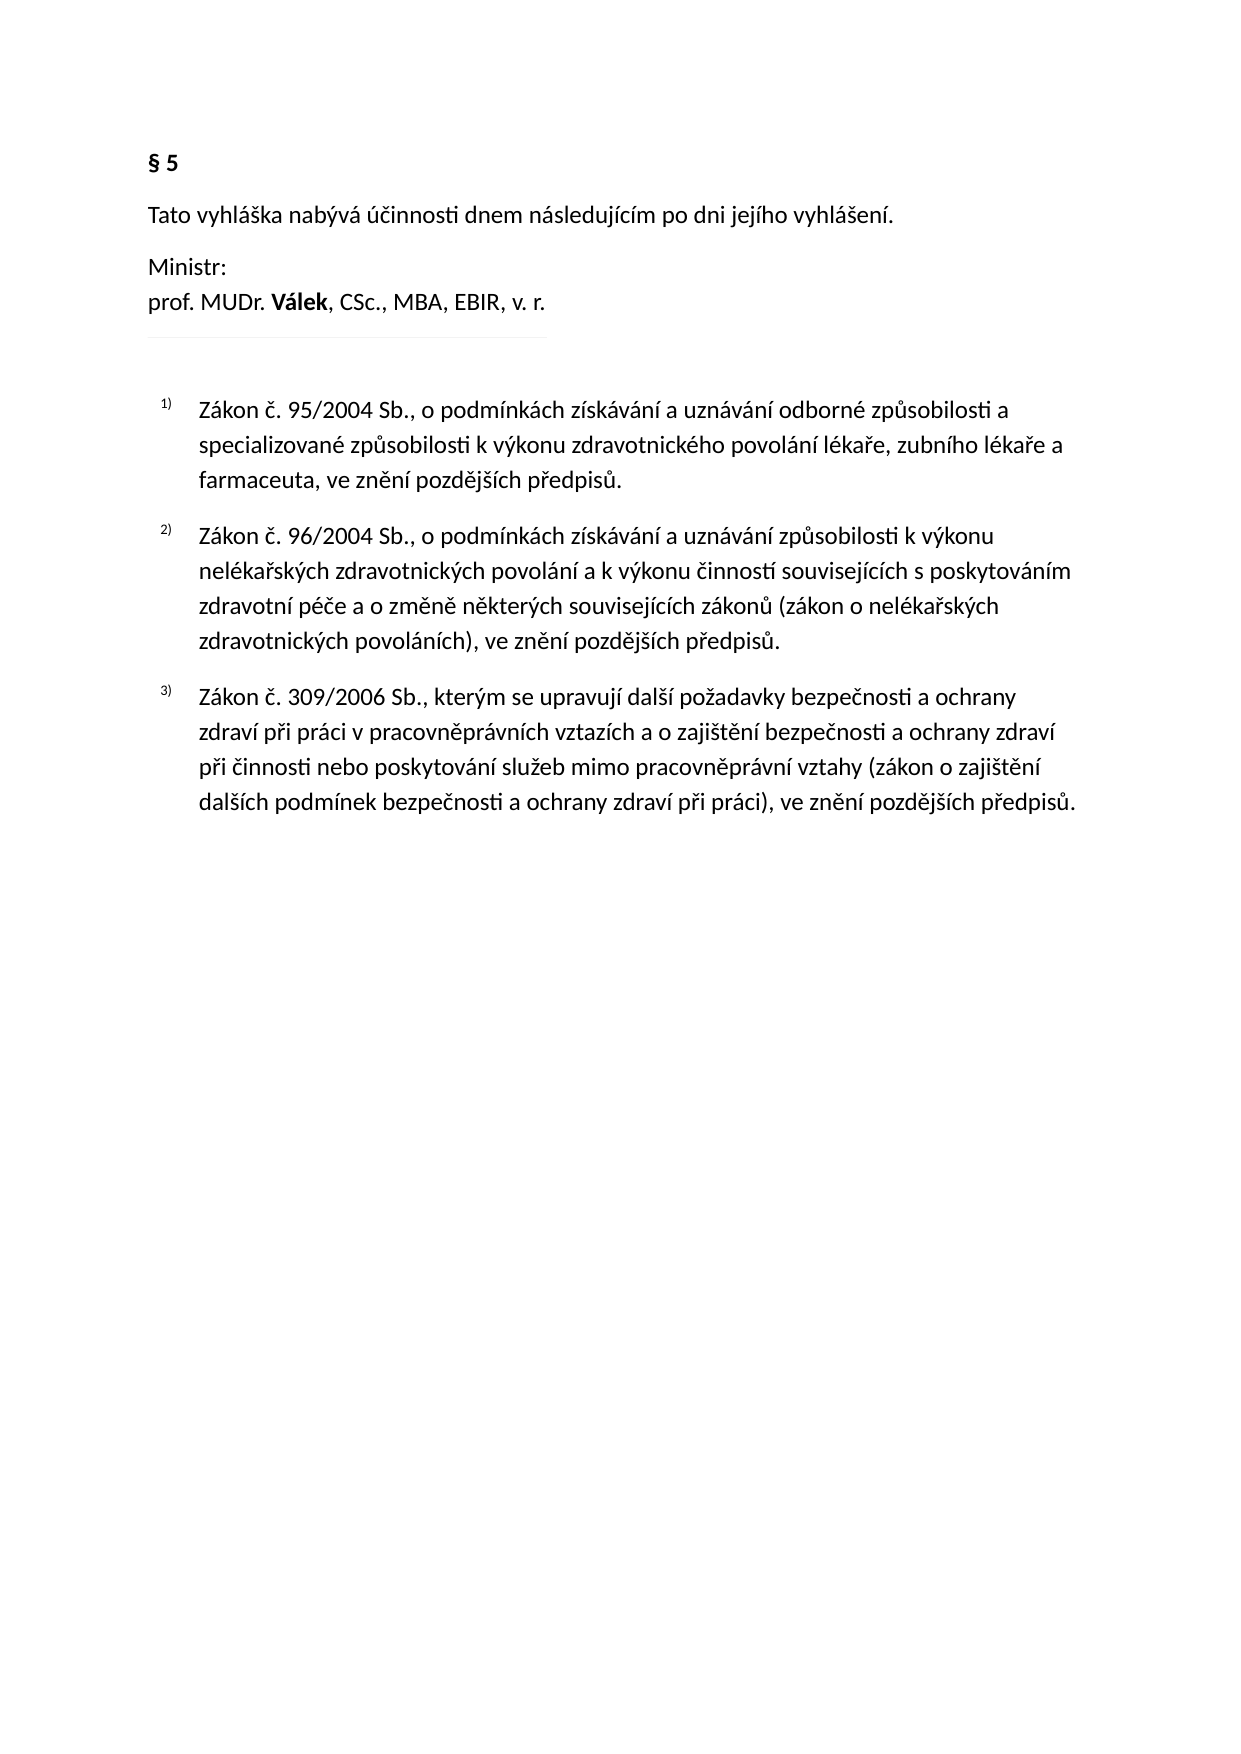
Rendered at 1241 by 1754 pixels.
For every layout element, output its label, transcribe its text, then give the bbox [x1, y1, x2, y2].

text Ministr: prof. MUDr. Válek, CSc., MBA, EBIR, v. r. [148, 251, 1093, 316]
table_header 1) [148, 389, 186, 515]
table_cell Zákon č. 96/2004 Sb., o podmínkách získávání a uznávání způsobilosti k výkonu nelékařských zdravotnických povolání a k výkonu činností souvisejících s poskytováním zdravotní péče a o změně některých souvisejících zákonů (zákon o nelékařských zdravotnických povoláních), ve znění pozdějších předpisů. [186, 515, 1093, 677]
text Tato vyhláška nabývá účinnosti dnem následujícím po dni jejího vyhlášení. [148, 199, 1093, 230]
table_header Zákon č. 95/2004 Sb., o podmínkách získávání a uznávání odborné způsobilosti a specializované způsobilosti k výkonu zdravotnického povolání lékaře, zubního lékaře a farmaceuta, ve znění pozdějších předpisů. [186, 389, 1093, 515]
table_cell Zákon č. 309/2006 Sb., kterým se upravují další požadavky bezpečnosti a ochrany zdraví při práci v pracovněprávních vztazích a o zajištění bezpečnosti a ochrany zdraví při činnosti nebo poskytování služeb mimo pracovněprávní vztahy (zákon o zajištění dalších podmínek bezpečnosti a ochrany zdraví při práci), ve znění pozdějších předpisů. [186, 677, 1093, 838]
text § 5 [148, 148, 1093, 178]
table_cell 3) [148, 677, 186, 838]
table_cell 2) [148, 515, 186, 677]
